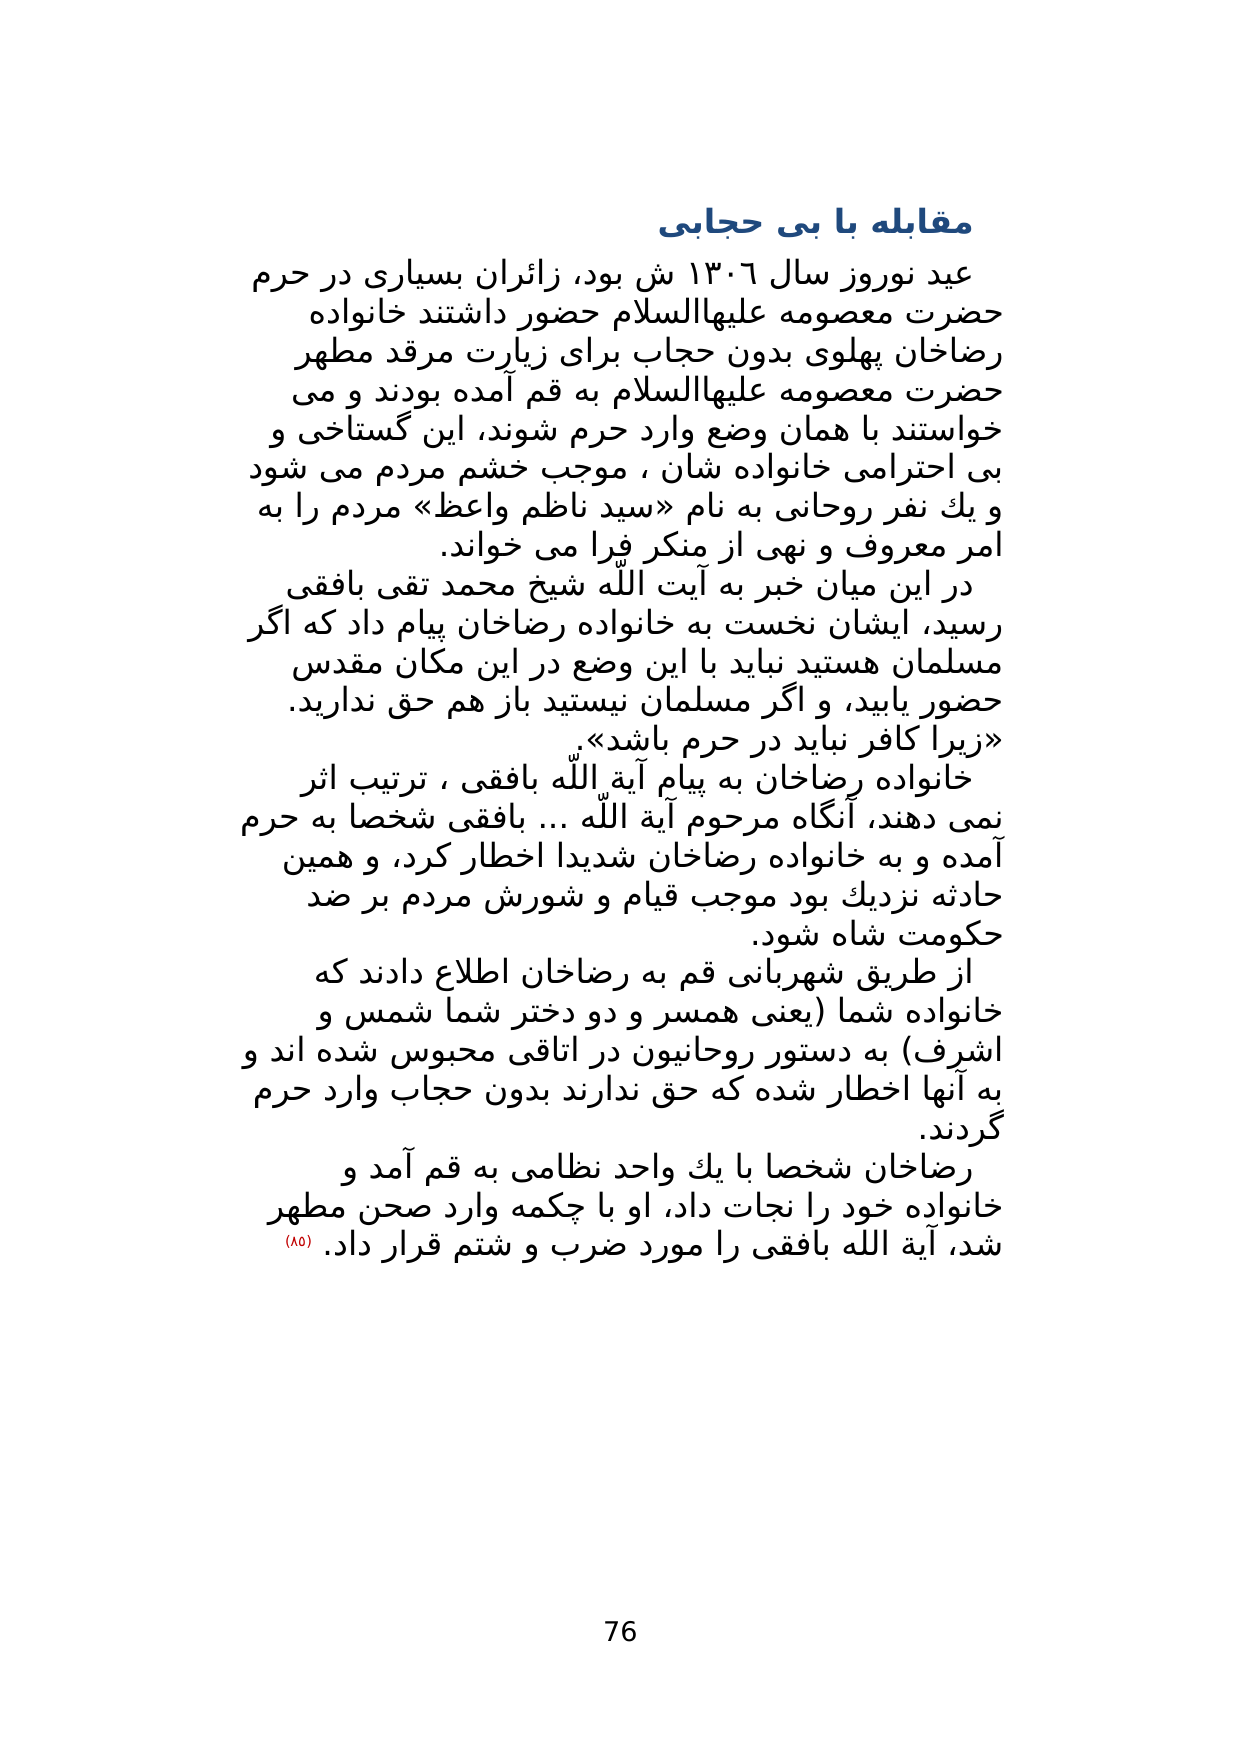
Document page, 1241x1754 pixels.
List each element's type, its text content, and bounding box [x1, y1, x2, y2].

text عيد نوروز سال ١٣٠٦ ش بود، زائران بسيارى در حرم حضرت معصومه عليها‌السلام حضور داشتند خانواده رضاخان پهلوى بدون حجاب براى زيارت مرقد مطهر حضرت معصومه عليها‌السلام به قم آمده بودند و مى خواستند با همان وضع وارد حرم شوند، اين گستاخى و بى احترامى خانواده شان ، موجب خشم مردم مى شود و يك نفر روحانى به نام «سيد ناظم واعظ» مردم را به امر معروف و نهى از منكر فرا مى خواند. [236, 253, 1004, 564]
text از طريق شهربانى قم به رضاخان اطلاع دادند كه خانواده شما (يعنى همسر و دو دختر شما شمس و اشرف) به دستور روحانيون در اتاقى محبوس شده اند و به آنها اخطار شده كه حق ندارند بدون حجاب وارد حرم گردند. [236, 953, 1004, 1147]
text خانواده رضاخان به پيام آية اللّه بافقى ، ترتيب اثر نمى دهند، آنگاه مرحوم آية اللّه ... بافقى شخصا به حرم آمده و به خانواده رضاخان شديدا اخطار كرد، و همين حادثه نزديك بود موجب قيام و شورش مردم بر ضد حكومت شاه شود. [236, 759, 1004, 953]
subtitle مقابله با بى حجابى [236, 202, 1004, 241]
text در اين ميان خبر به آيت اللّه شيخ محمد تقى بافقى رسيد، ايشان نخست به خانواده رضاخان پيام داد كه اگر مسلمان هستيد نبايد با اين وضع در اين مكان مقدس حضور يابيد، و اگر مسلمان نيستيد باز هم حق نداريد. «زيرا كافر نبايد در حرم باشد». [236, 564, 1004, 759]
text رضاخان شخصا با يك واحد نظامى به قم آمد و خانواده خود را نجات داد، او با چكمه وارد صحن مطهر شد، آية الله بافقى را مورد ضرب و شتم قرار داد. (٨٥) [236, 1147, 1004, 1264]
